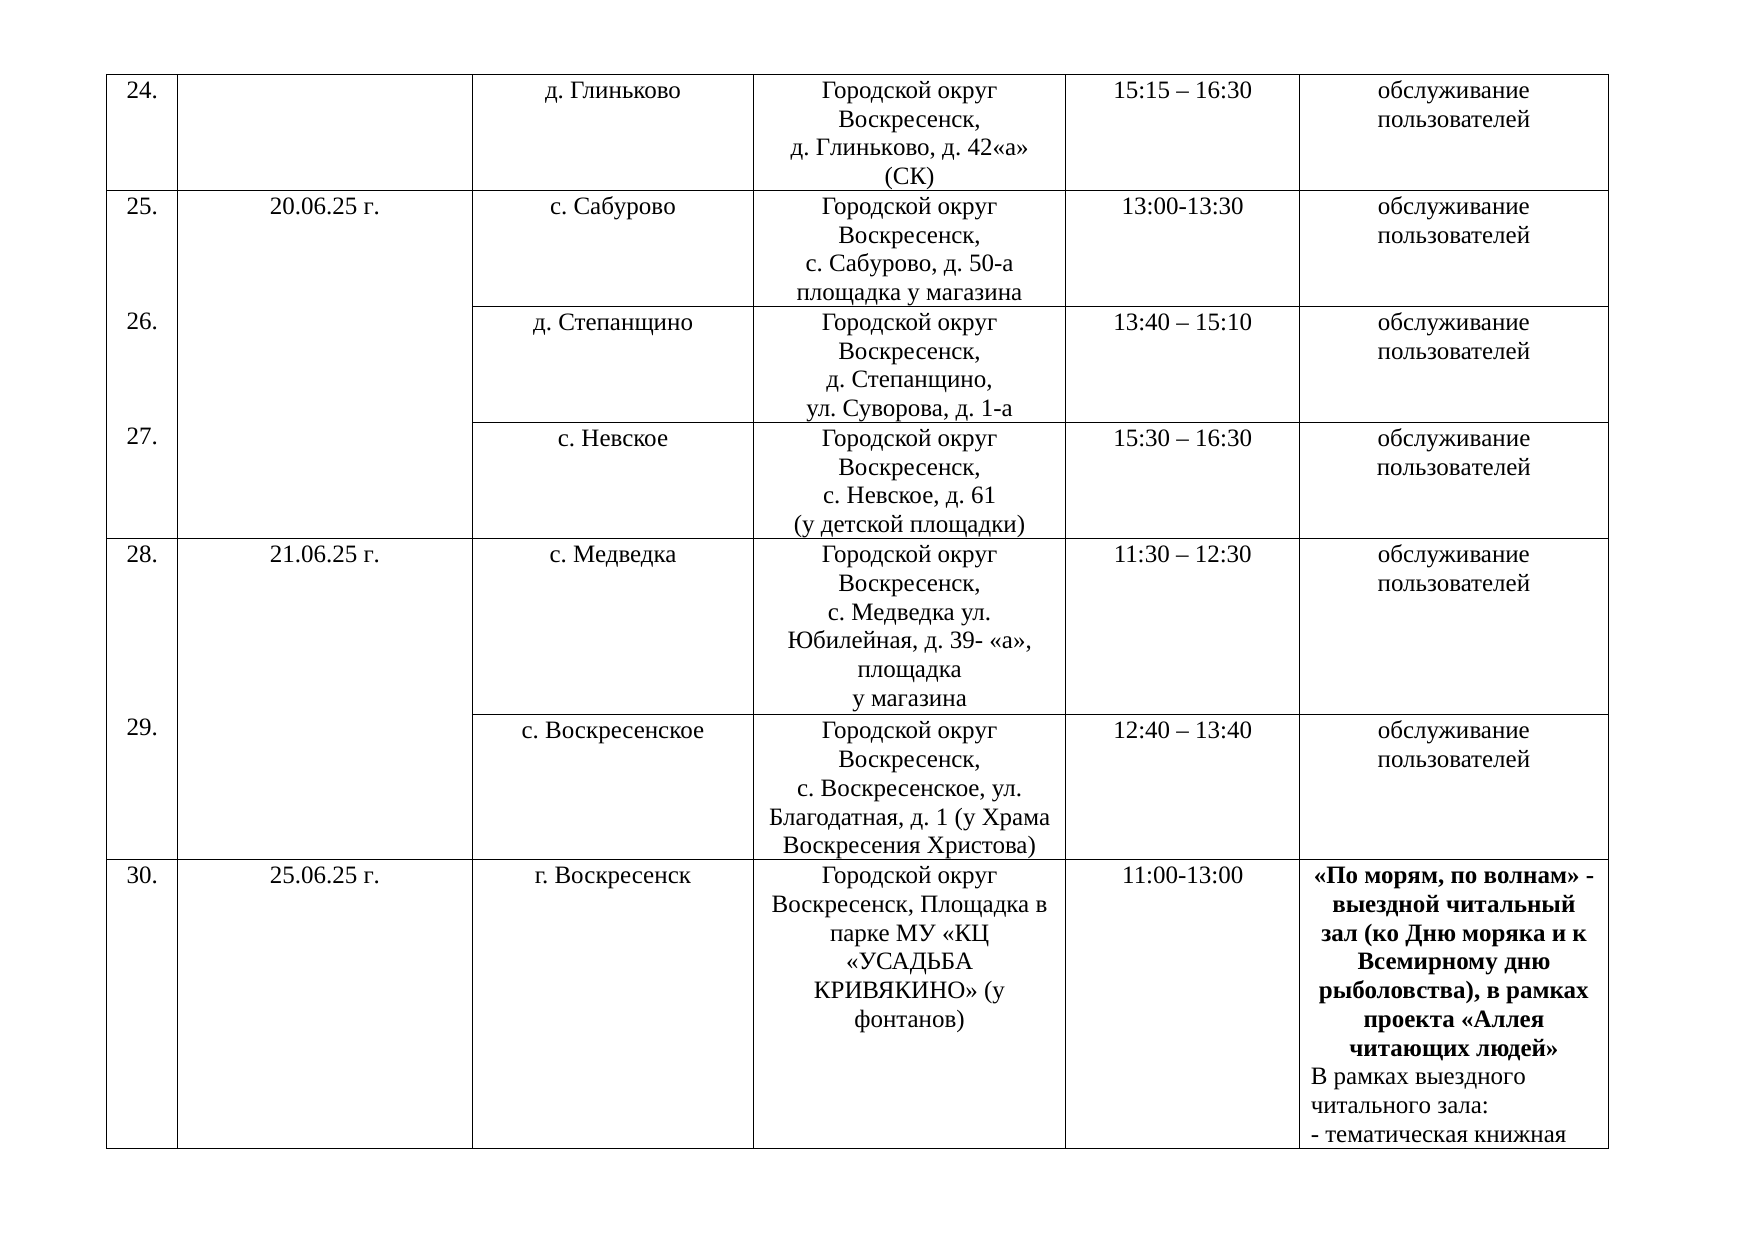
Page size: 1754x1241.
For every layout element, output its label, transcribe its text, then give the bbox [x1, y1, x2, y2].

table_cell 21.06.25 г. [178, 539, 472, 859]
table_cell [754, 860, 1065, 1148]
table_cell 13:00-13:30 [1066, 191, 1299, 306]
table_cell Городской округ Воскресенск, с. Сабурово, д. 50-а площадка у магазина [754, 191, 1065, 306]
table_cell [1300, 860, 1608, 1148]
table_cell Городской округ Воскресенск, д. Степанщино, ул. Суворова, д. 1-а [754, 307, 1065, 422]
table_cell обслуживание пользователей [1300, 423, 1608, 538]
table_cell обслуживание пользователей [1300, 715, 1608, 859]
table_cell 25.06.25 г. [178, 860, 472, 1148]
table_cell 28. 29. [107, 539, 177, 859]
table_cell обслуживание пользователей [1300, 191, 1608, 306]
table_cell с. Сабурово [473, 191, 753, 306]
table_cell 11:30 – 12:30 [1066, 539, 1299, 714]
table_cell 15:30 – 16:30 [1066, 423, 1299, 538]
table_cell Городской округ Воскресенск, д. Глиньково, д. 42«а» (СК) [754, 75, 1065, 190]
table_cell с. Медведка [473, 539, 753, 714]
table_cell 13:40 – 15:10 [1066, 307, 1299, 422]
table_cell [1300, 75, 1608, 190]
table_cell Городской округ Воскресенск, с. Невское, д. 61 (у детской площадки) [754, 423, 1065, 538]
table_cell 11:00-13:00 [1066, 860, 1299, 1148]
table_cell г. Воскресенск [473, 860, 753, 1148]
table_cell Городской округ Воскресенск, с. Воскресенское, ул. Благодатная, д. 1 (у Храма Воскресения Христова) [754, 715, 1065, 859]
table_cell с. Невское [473, 423, 753, 538]
table_cell Городской округ Воскресенск, с. Медведка ул. Юбилейная, д. 39- «а», площадка у магазина [754, 539, 1065, 714]
table_cell 15:15 – 16:30 [1066, 75, 1299, 190]
table_cell обслуживание пользователей [1300, 307, 1608, 422]
table_cell д. Глиньково [473, 75, 753, 190]
table_cell с. Воскресенское [473, 715, 753, 859]
table_cell обслуживание пользователей [1300, 539, 1608, 714]
table_cell 20.06.25 г. [178, 191, 472, 538]
table_cell 12:40 – 13:40 [1066, 715, 1299, 859]
table_cell д. Степанщино [473, 307, 753, 422]
table_cell 25. 26. 27. [107, 191, 177, 538]
table_cell 30. 31. [107, 860, 177, 1148]
